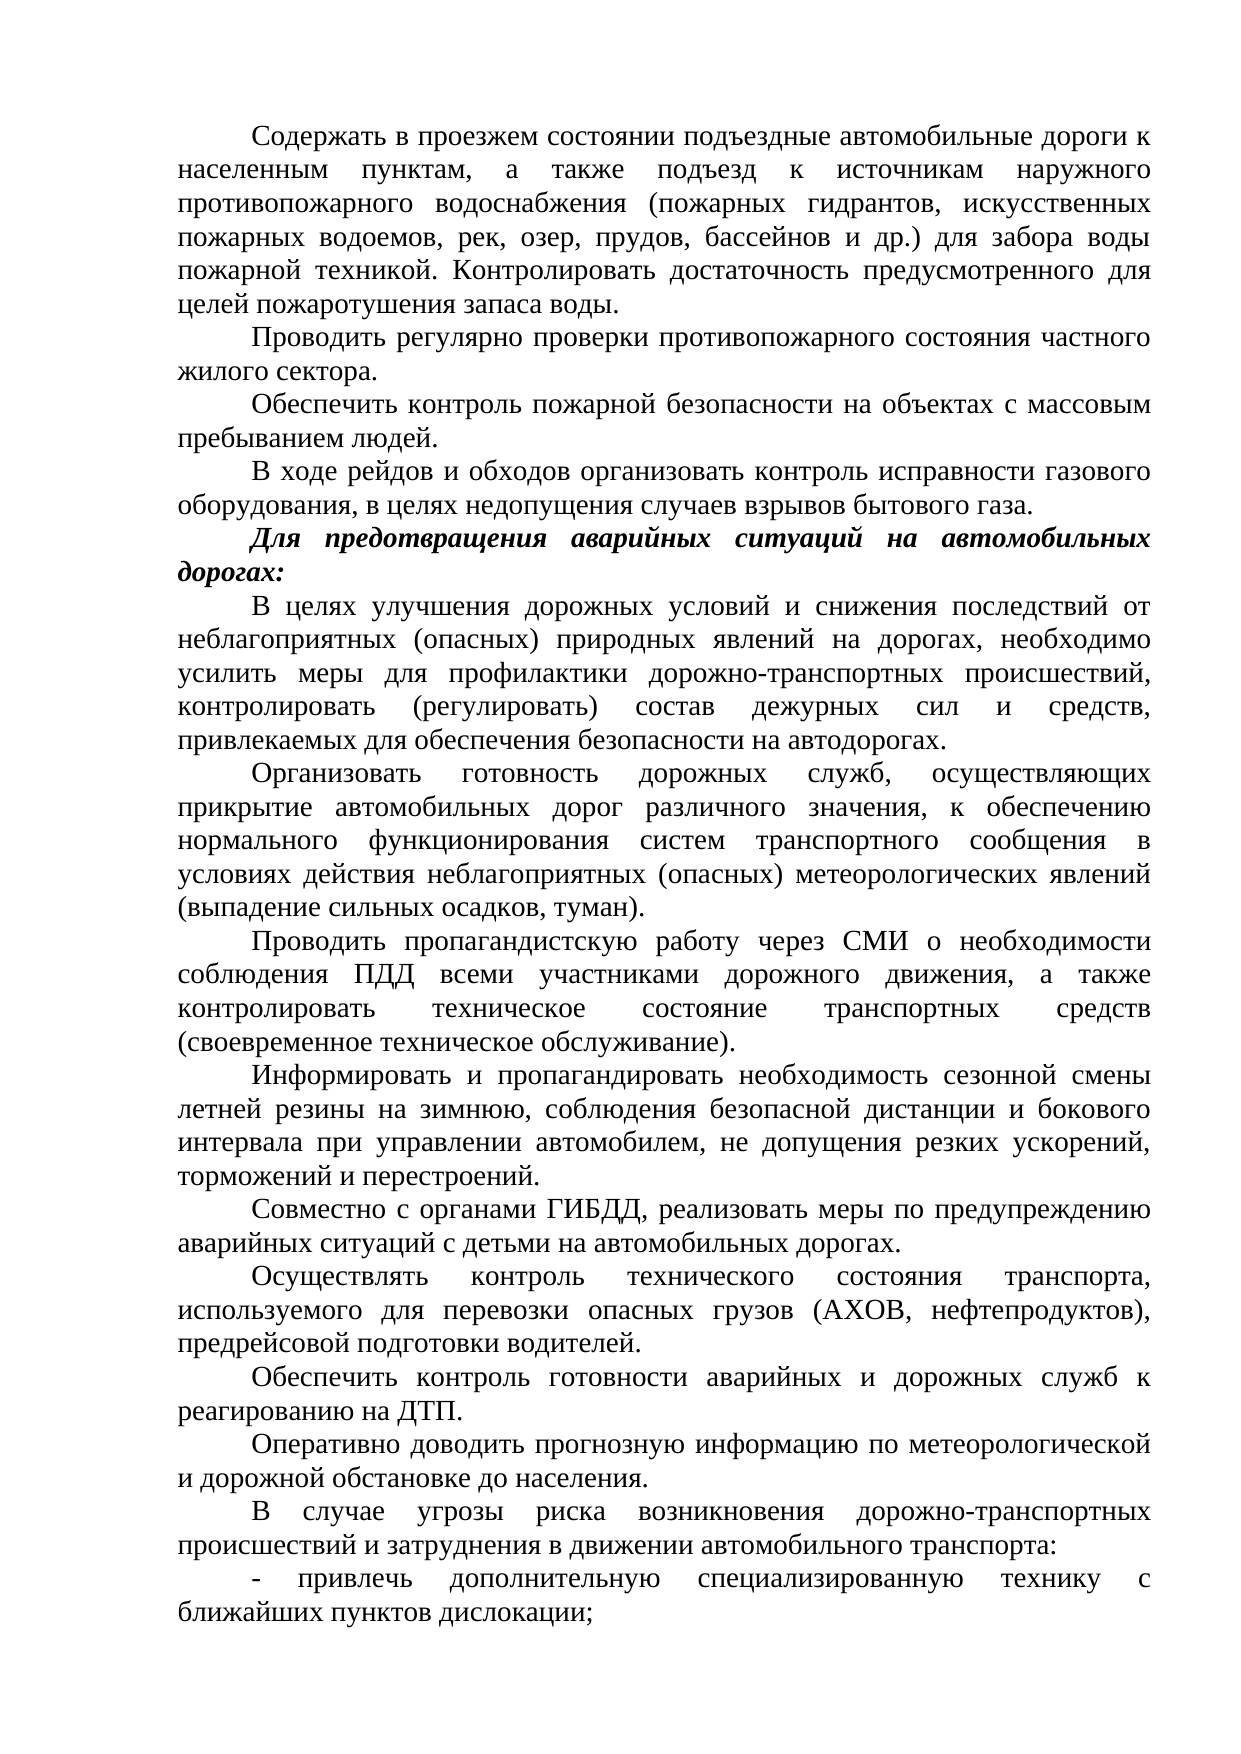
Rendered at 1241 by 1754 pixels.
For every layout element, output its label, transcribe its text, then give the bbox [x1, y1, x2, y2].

text Осуществлять контроль технического состояния транспорта, используемого для перевозки опасных грузов (АХОВ, нефтепродуктов), предрейсовой подготовки водителей. [177, 1258, 1152, 1359]
text Совместно с органами ГИБДД, реализовать меры по предупреждению аварийных ситуаций с детьми на автомобильных дорогах. [177, 1191, 1152, 1258]
text В целях улучшения дорожных условий и снижения последствий от неблагоприятных (опасных) природных явлений на дорогах, необходимо усилить меры для профилактики дорожно-транспортных происшествий, контролировать (регулировать) состав дежурных сил и средств, привлекаемых для обеспечения безопасности на автодорогах. [177, 588, 1152, 755]
text Содержать в проезжем состоянии подъездные автомобильные дороги к населенным пунктам, а также подъезд к источникам наружного противопожарного водоснабжения (пожарных гидрантов, искусственных пожарных водоемов, рек, озер, прудов, бассейнов и др.) для забора воды пожарной техникой. Контролировать достаточность предусмотренного для целей пожаротушения запаса воды. [177, 118, 1152, 319]
text Организовать готовность дорожных служб, осуществляющих прикрытие автомобильных дорог различного значения, к обеспечению нормального функционирования систем транспортного сообщения в условиях действия неблагоприятных (опасных) метеорологических явлений (выпадение сильных осадков, туман). [177, 755, 1152, 923]
text - привлечь дополнительную специализированную технику с ближайших пунктов дислокации; [177, 1560, 1152, 1627]
text Обеспечить контроль пожарной безопасности на объектах с массовым пребыванием людей. [177, 386, 1152, 453]
text Обеспечить контроль готовности аварийных и дорожных служб к реагированию на ДТП. [177, 1359, 1152, 1426]
text Проводить пропагандистскую работу через СМИ о необходимости соблюдения ПДД всеми участниками дорожного движения, а также контролировать техническое состояние транспортных средств (своевременное техническое обслуживание). [177, 923, 1152, 1057]
text В ходе рейдов и обходов организовать контроль исправности газового оборудования, в целях недопущения случаев взрывов бытового газа. [177, 453, 1152, 521]
text Проводить регулярно проверки противопожарного состояния частного жилого сектора. [177, 319, 1152, 386]
text В случае угрозы риска возникновения дорожно-транспортных происшествий и затруднения в движении автомобильного транспорта: [177, 1493, 1152, 1560]
text Информировать и пропагандировать необходимость сезонной смены летней резины на зимнюю, соблюдения безопасной дистанции и бокового интервала при управлении автомобилем, не допущения резких ускорений, торможений и перестроений. [177, 1057, 1152, 1191]
text Оперативно доводить прогнозную информацию по метеорологической и дорожной обстановке до населения. [177, 1426, 1152, 1493]
text Для предотвращения аварийных ситуаций на автомобильных дорогах: [177, 521, 1152, 588]
